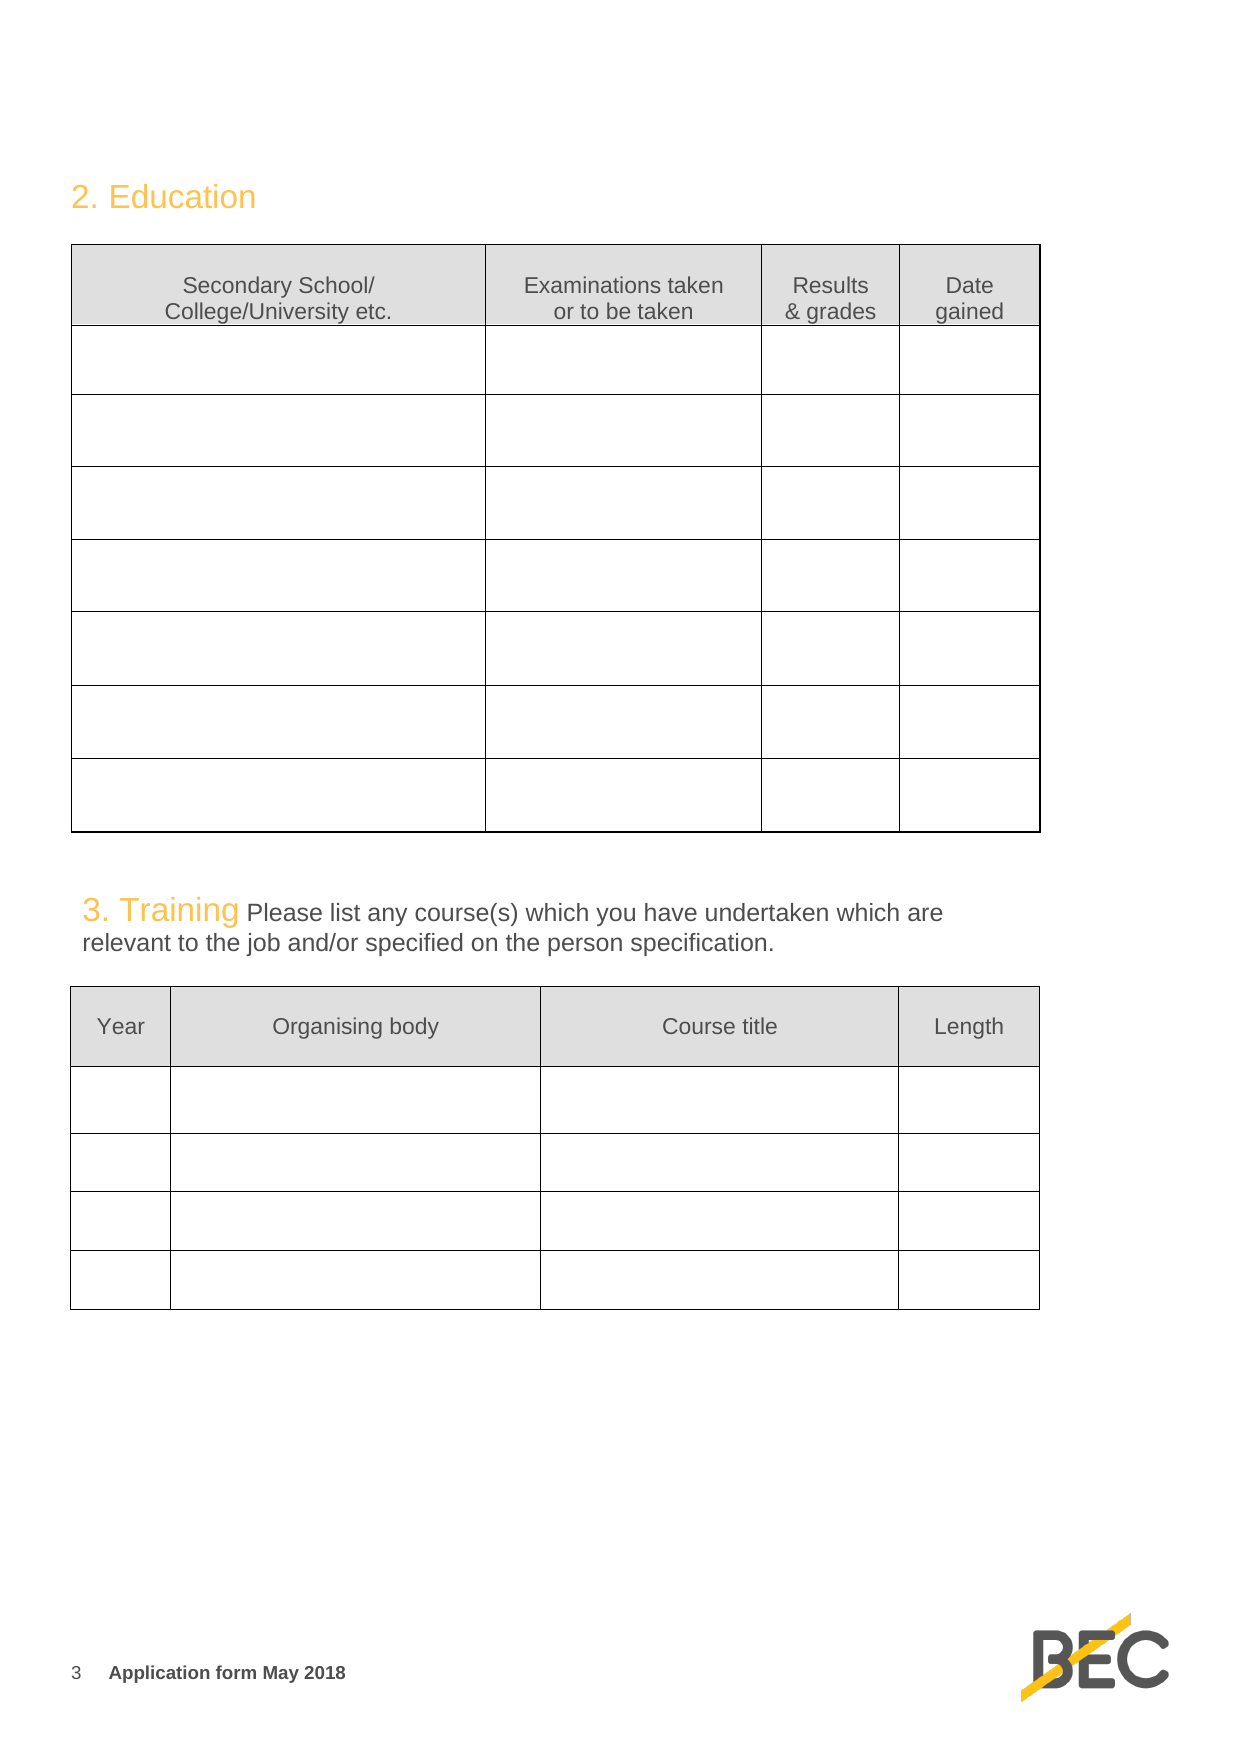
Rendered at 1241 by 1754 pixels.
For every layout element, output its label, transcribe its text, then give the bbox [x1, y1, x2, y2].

table_cell [762, 395, 899, 466]
table_cell [486, 686, 761, 757]
table_cell [899, 1134, 1039, 1191]
table_cell Course title [541, 987, 898, 1066]
table_cell [541, 1134, 898, 1191]
table_cell [899, 1251, 1039, 1309]
table_cell [171, 1134, 540, 1191]
table_cell [762, 759, 899, 831]
table_cell [71, 1192, 170, 1250]
table_cell [899, 1067, 1039, 1133]
table_cell gained [900, 298, 1039, 324]
table_cell [486, 395, 761, 466]
table_cell [899, 1192, 1039, 1250]
table_cell [486, 467, 761, 539]
table_cell Length [899, 987, 1039, 1066]
table_cell [71, 1251, 170, 1309]
table_cell Year [71, 987, 170, 1066]
table_cell [72, 326, 485, 394]
table_cell [541, 1067, 898, 1133]
table_cell [541, 1251, 898, 1309]
table_cell [71, 1067, 170, 1133]
table_cell [762, 467, 899, 539]
table_cell [900, 686, 1039, 757]
table_cell [72, 686, 485, 757]
table_cell [486, 326, 761, 394]
table_cell [72, 612, 485, 684]
picture [1021, 1613, 1169, 1702]
table_cell & grades [762, 298, 899, 324]
table_cell College/University etc. [72, 298, 485, 324]
table_cell [71, 1134, 170, 1191]
table_header Examinations taken [486, 245, 761, 298]
table_header Secondary School/ [72, 245, 485, 298]
table_cell [762, 540, 899, 611]
table_cell [486, 540, 761, 611]
table_cell [900, 326, 1039, 394]
table_cell [900, 612, 1039, 684]
table_cell [72, 395, 485, 466]
table_cell [486, 612, 761, 684]
table_cell [900, 395, 1039, 466]
table_cell or to be taken [486, 298, 761, 324]
table_cell [72, 467, 485, 539]
table_cell [72, 540, 485, 611]
table_header Results [762, 245, 899, 298]
table_cell [72, 759, 485, 831]
table_header Date [900, 245, 1039, 298]
table_cell [762, 326, 899, 394]
table_cell Organising body [171, 987, 540, 1066]
table_header 3. Training Please list any course(s) which you have undertaken which are relevant to the job and/or specified on the person specification. [71, 890, 1039, 986]
table_cell [541, 1192, 898, 1250]
table_cell [171, 1192, 540, 1250]
table_cell [900, 467, 1039, 539]
table_cell [900, 540, 1039, 611]
table_cell [762, 686, 899, 757]
table_cell [171, 1067, 540, 1133]
table_cell [762, 612, 899, 684]
subtitle Education [71, 177, 1039, 216]
table_cell [171, 1251, 540, 1309]
table_cell [900, 759, 1039, 831]
table_cell [486, 759, 761, 831]
